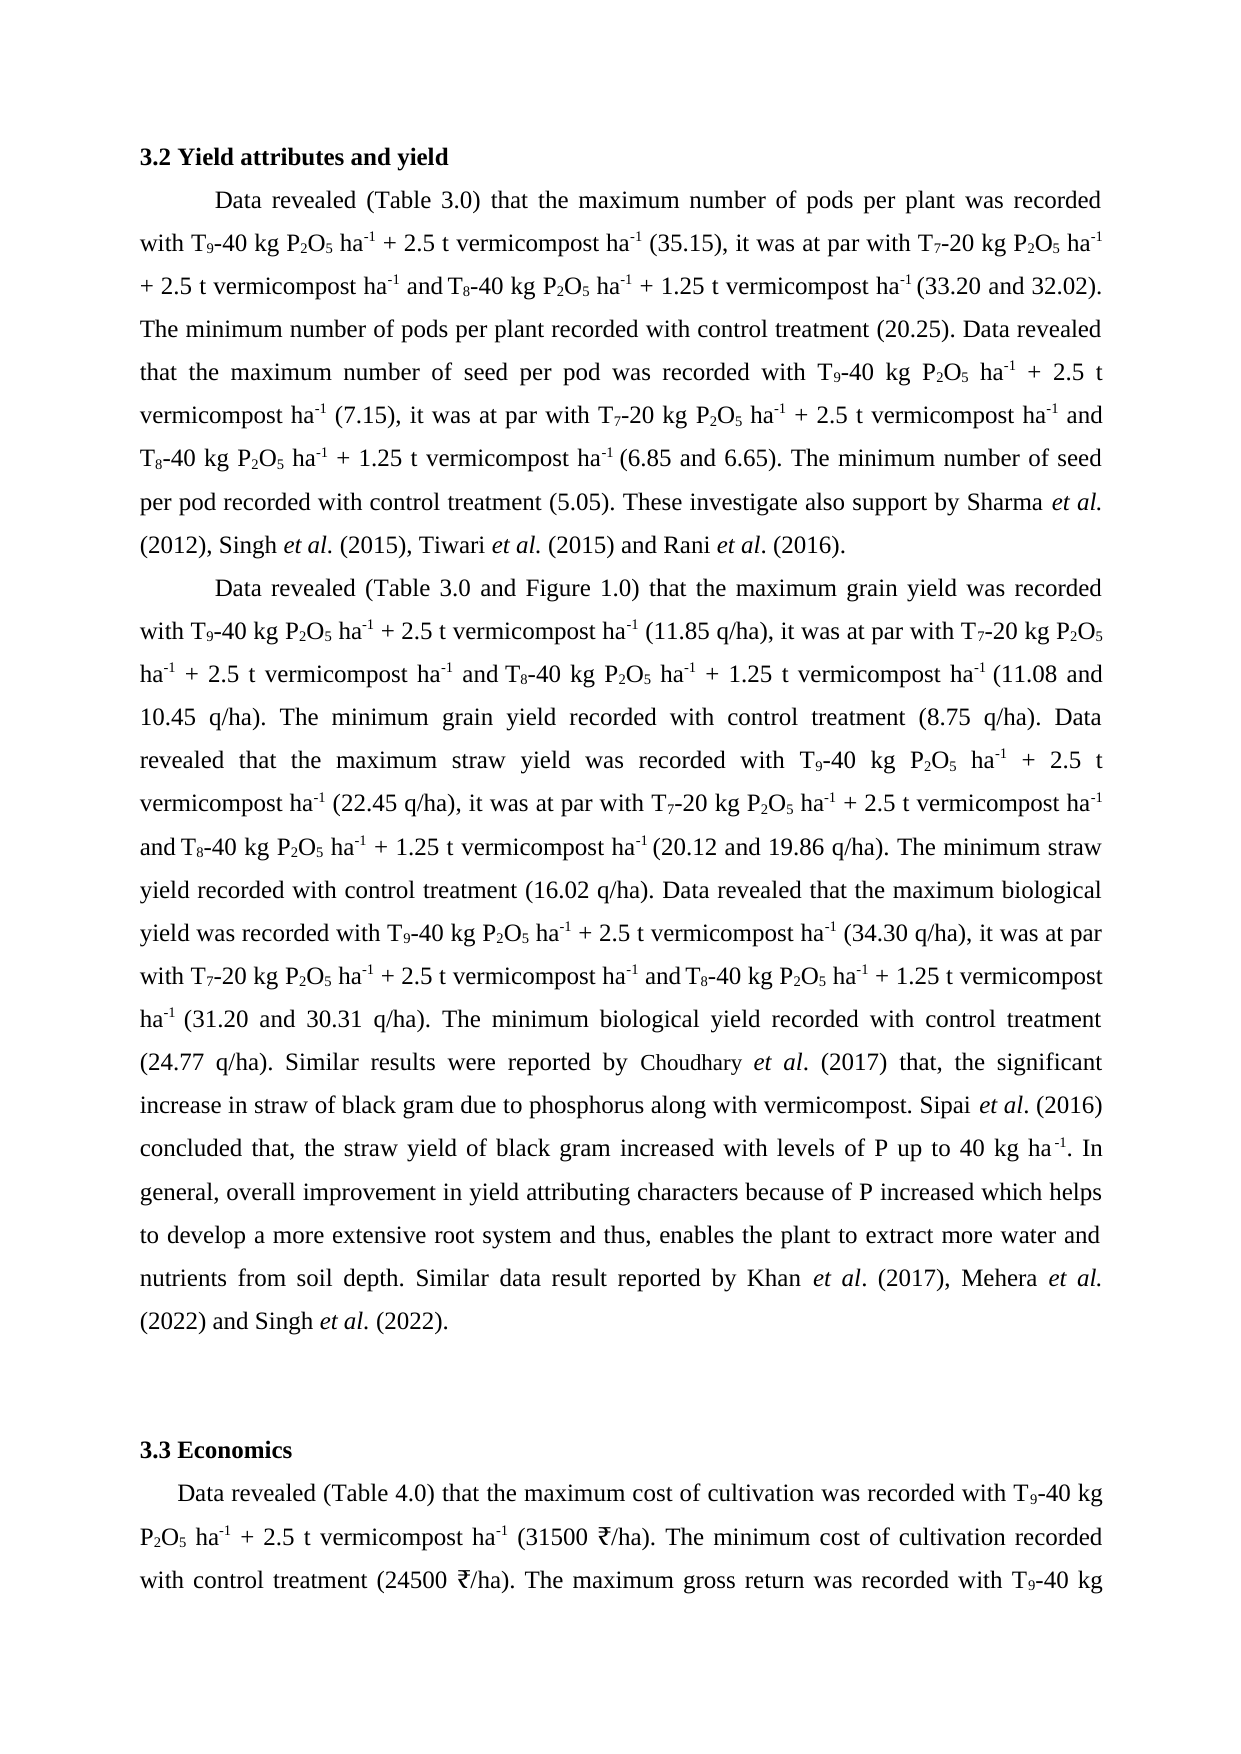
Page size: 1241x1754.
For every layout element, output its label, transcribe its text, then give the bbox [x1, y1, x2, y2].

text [139, 1478, 1103, 1593]
text Data revealed (Table 3.0 and Figure 1.0) that the maximum grain yield was recorded with T9-40 kg P2O5 ha-1 + 2.5 t vermicompost ha-1 (11.85 q/ha), it was at par with T7-20 kg P2O5 ha-1 + 2.5 t vermicompost ha-1 and T8-40 kg P2O5 ha-1 + 1.25 t vermicompost ha-1 (11.08 and 10.45 q/ha). The minimum grain yield recorded with control treatment (8.75 q/ha). Data revealed that the maximum straw yield was recorded with T9-40 kg P2O5 ha-1 + 2.5 t vermicompost ha-1 (22.45 q/ha), it was at par with T7-20 kg P2O5 ha-1 + 2.5 t vermicompost ha-1 and T8-40 kg P2O5 ha-1 + 1.25 t vermicompost ha-1 (20.12 and 19.86 q/ha). The minimum straw yield recorded with control treatment (16.02 q/ha). Data revealed that the maximum biological yield was recorded with T9-40 kg P2O5 ha-1 + 2.5 t vermicompost ha-1 (34.30 q/ha), it was at par with T7-20 kg P2O5 ha-1 + 2.5 t vermicompost ha-1 and T8-40 kg P2O5 ha-1 + 1.25 t vermicompost ha-1 (31.20 and 30.31 q/ha). The minimum biological yield recorded with control treatment (24.77 q/ha). Similar results were reported by Choudhary et al. (2017) that, the significant increase in straw of black gram due to phosphorus along with vermicompost. Sipai et al. (2016) concluded that, the straw yield of black gram increased with levels of P up to 40 kg ha-1. In general, overall improvement in yield attributing characters because of P increased which helps to develop a more extensive root system and thus, enables the plant to extract more water and nutrients from soil depth. Similar data result reported by Khan et al. (2017), Mehera et al. (2022) and Singh et al. (2022). [139, 573, 1103, 1335]
text Data revealed (Table 3.0) that the maximum number of pods per plant was recorded with T9-40 kg P2O5 ha-1 + 2.5 t vermicompost ha-1 (35.15), it was at par with T7-20 kg P2O5 ha-1 + 2.5 t vermicompost ha-1 and T8-40 kg P2O5 ha-1 + 1.25 t vermicompost ha-1 (33.20 and 32.02). The minimum number of pods per plant recorded with control treatment (20.25). Data revealed that the maximum number of seed per pod was recorded with T9-40 kg P2O5 ha-1 + 2.5 t vermicompost ha-1 (7.15), it was at par with T7-20 kg P2O5 ha-1 + 2.5 t vermicompost ha-1 and T8-40 kg P2O5 ha-1 + 1.25 t vermicompost ha-1 (6.85 and 6.65). The minimum number of seed per pod recorded with control treatment (5.05). These investigate also support by Sharma et al. (2012), Singh et al. (2015), Tiwari et al. (2015) and Rani et al. (2016). [139, 185, 1103, 558]
text 3.3 Economics [139, 1435, 1103, 1464]
text 3.2 Yield attributes and yield [139, 142, 1103, 170]
